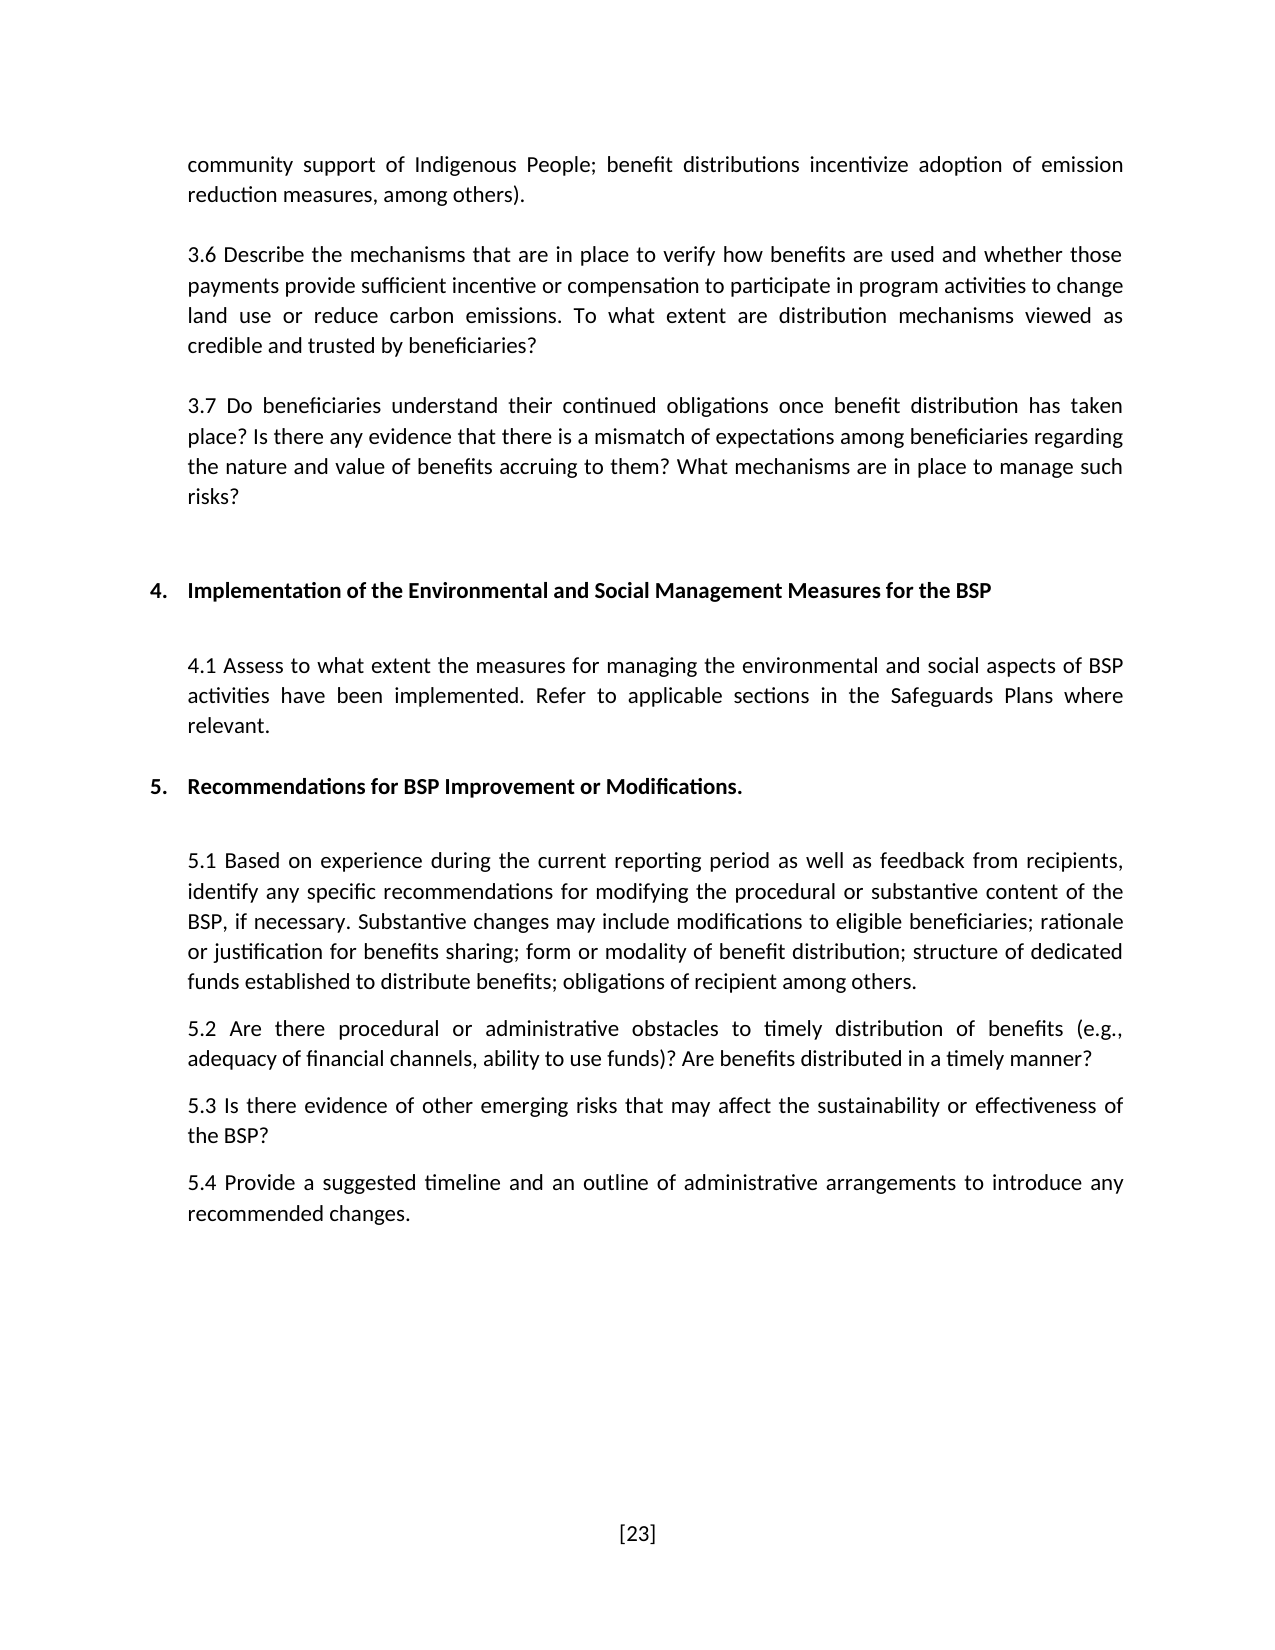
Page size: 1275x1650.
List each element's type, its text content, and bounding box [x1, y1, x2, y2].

list 4.1 Assess to what extent the measures for managing the environmental and social aspects of BSP activities have been implemented. Refer to applicable sections in the Safeguards Plans where relevant. [187, 651, 1125, 739]
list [187, 150, 1125, 208]
list 3.7 Do beneficiaries understand their continued obligations once benefit distribution has taken place? Is there any evidence that there is a mismatch of expectations among beneficiaries regarding the nature and value of benefits accruing to them? What mechanisms are in place to manage such risks? [187, 392, 1125, 510]
text 5.3 Is there evidence of other emerging risks that may affect the sustainability or effectiveness of the BSP? [187, 1091, 1125, 1150]
list Implementation of the Environmental and Social Management Measures for the BSP [150, 576, 1125, 604]
text 5.1 Based on experience during the current reporting period as well as feedback from recipients, identify any specific recommendations for modifying the procedural or substantive content of the BSP, if necessary. Substantive changes may include modifications to eligible beneficiaries; rationale or justification for benefits sharing; form or modality of benefit distribution; structure of dedicated funds established to distribute benefits; obligations of recipient among others. [187, 847, 1125, 996]
text 5.4 Provide a suggested timeline and an outline of administrative arrangements to introduce any recommended changes. [187, 1168, 1125, 1227]
list Recommendations for BSP Improvement or Modifications. [150, 772, 1125, 800]
list 3.6 Describe the mechanisms that are in place to verify how benefits are used and whether those payments provide sufficient incentive or compensation to participate in program activities to change land use or reduce carbon emissions. To what extent are distribution mechanisms viewed as credible and trusted by beneficiaries? [187, 241, 1125, 359]
list 5.2 Are there procedural or administrative obstacles to timely distribution of benefits (e.g., adequacy of financial channels, ability to use funds)? Are benefits distributed in a timely manner? [187, 1014, 1125, 1073]
